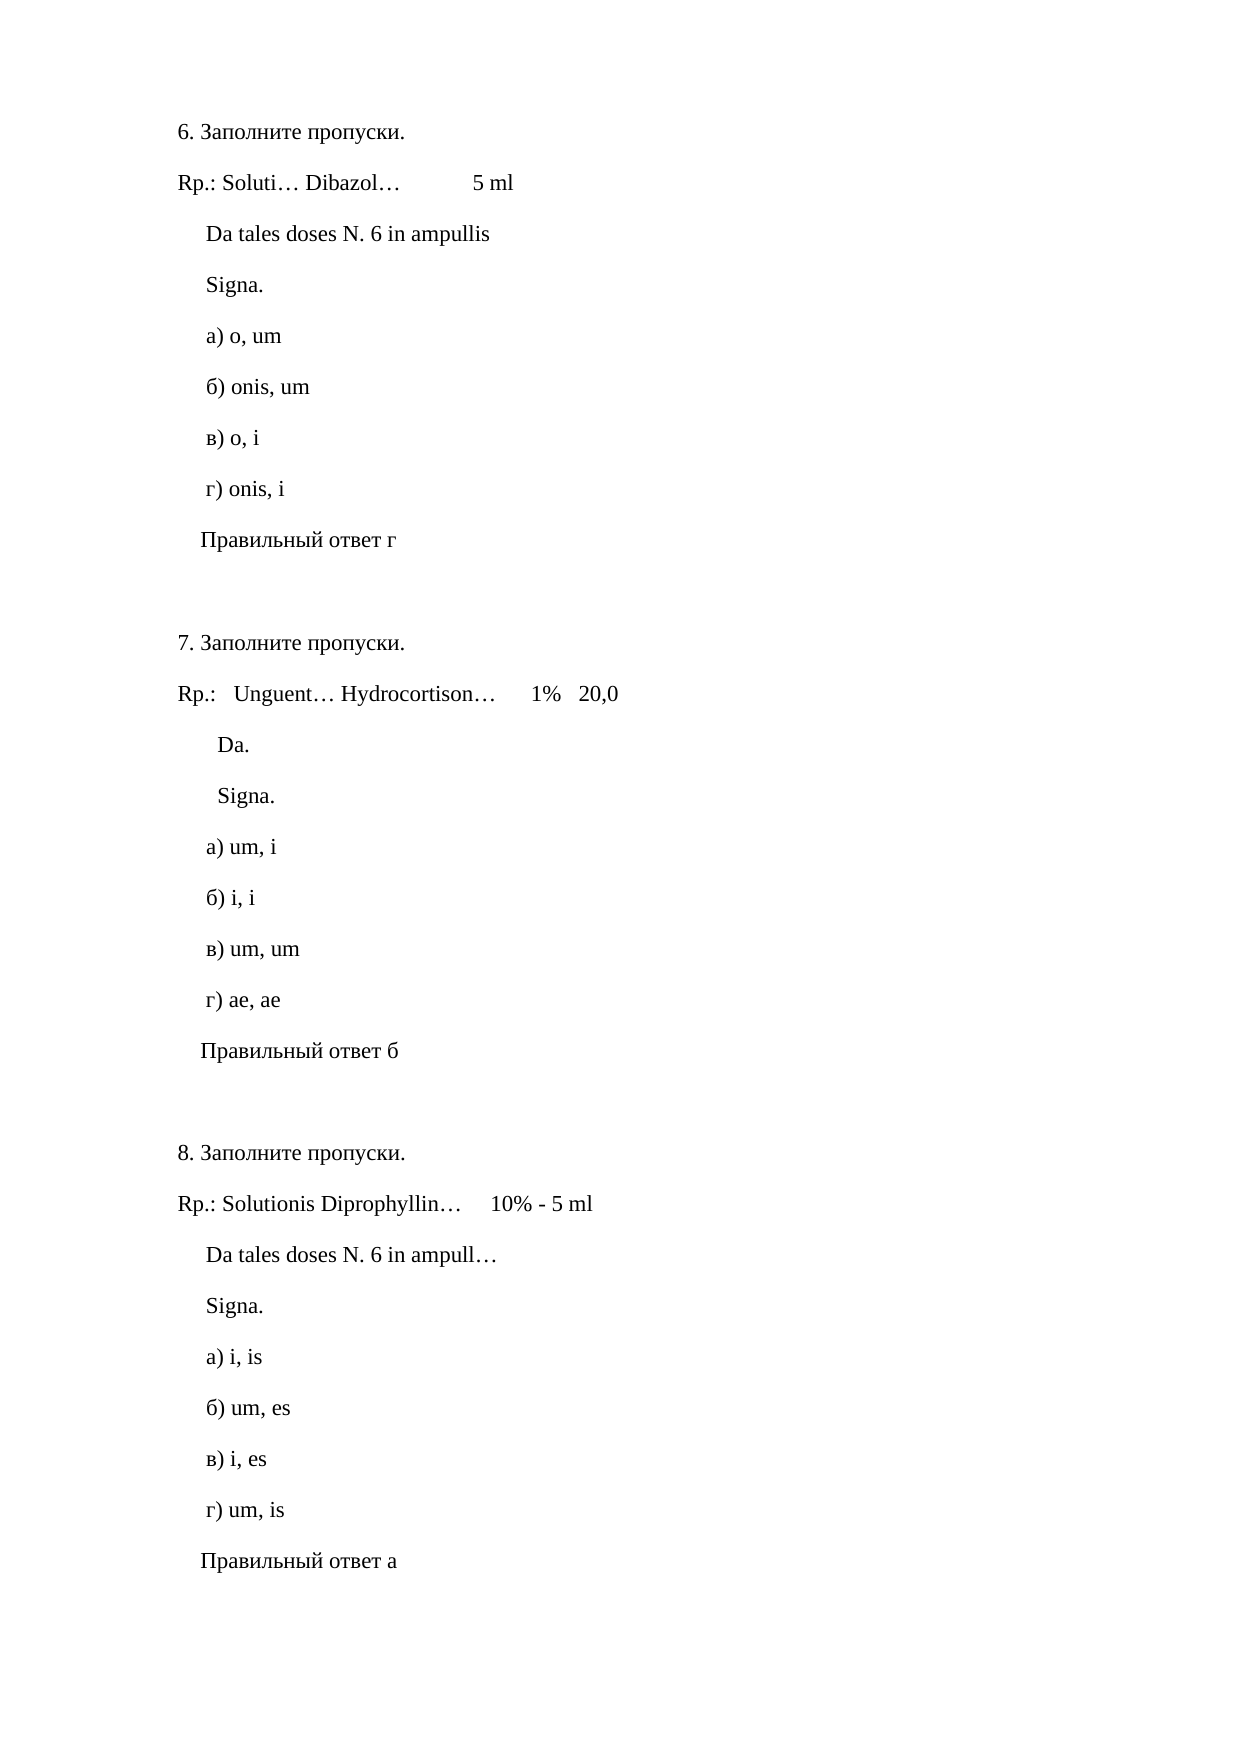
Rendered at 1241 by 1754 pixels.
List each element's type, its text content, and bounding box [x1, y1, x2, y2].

text г) ae, ae [177, 986, 1152, 1012]
text Signa. [177, 782, 1152, 808]
text 8. Заполните пропуски. [177, 1139, 1152, 1165]
text б) i, i [177, 884, 1152, 910]
text г) onis, i [177, 475, 1152, 502]
text 6. Заполните пропуски. [177, 118, 1152, 144]
text Da. [177, 731, 1152, 757]
text а) i, is [177, 1343, 1152, 1369]
text Rp.: Solutionis Diprophyllin… 10% - 5 ml [177, 1190, 1152, 1216]
text Правильный ответ б [177, 1037, 1152, 1063]
text Rp.: Unguent… Hydrocortison… 1% 20,0 [177, 679, 1152, 706]
text б) um, es [177, 1394, 1152, 1421]
text в) o, i [177, 424, 1152, 451]
text в) i, es [177, 1445, 1152, 1472]
text Signa. [177, 1292, 1152, 1318]
text Da tales doses N. 6 in ampullis [177, 220, 1152, 247]
text Правильный ответ г [177, 526, 1152, 553]
text Signa. [177, 271, 1152, 298]
text а) o, um [177, 322, 1152, 349]
text г) um, is [177, 1496, 1152, 1523]
text в) um, um [177, 935, 1152, 961]
text 7. Заполните пропуски. [177, 628, 1152, 655]
text Da tales doses N. 6 in ampull… [177, 1241, 1152, 1267]
text Rp.: Soluti… Dibazol… 5 ml [177, 169, 1152, 196]
text а) um, i [177, 833, 1152, 859]
text Правильный ответ а [177, 1547, 1152, 1574]
text б) onis, um [177, 373, 1152, 400]
